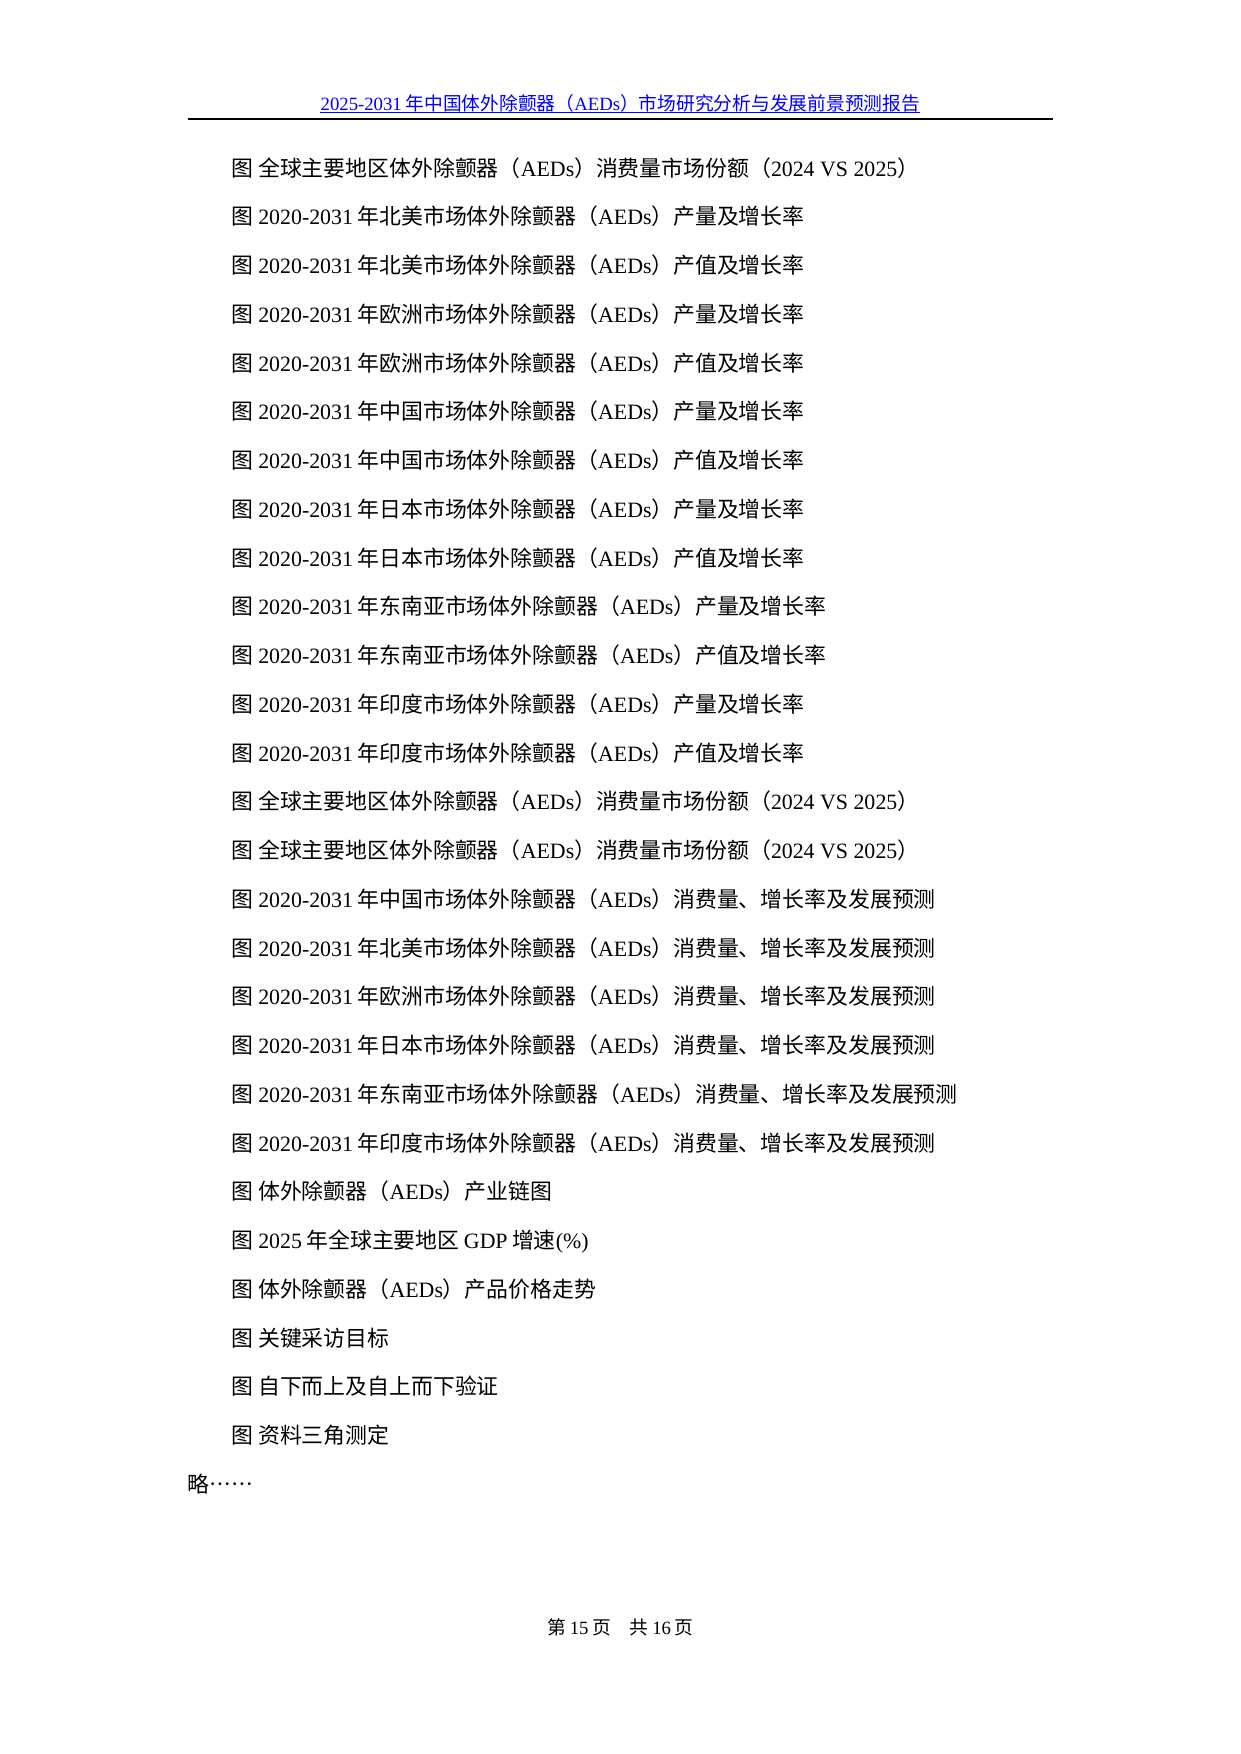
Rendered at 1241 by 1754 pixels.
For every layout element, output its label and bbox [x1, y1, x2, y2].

text [187, 150, 1053, 1499]
